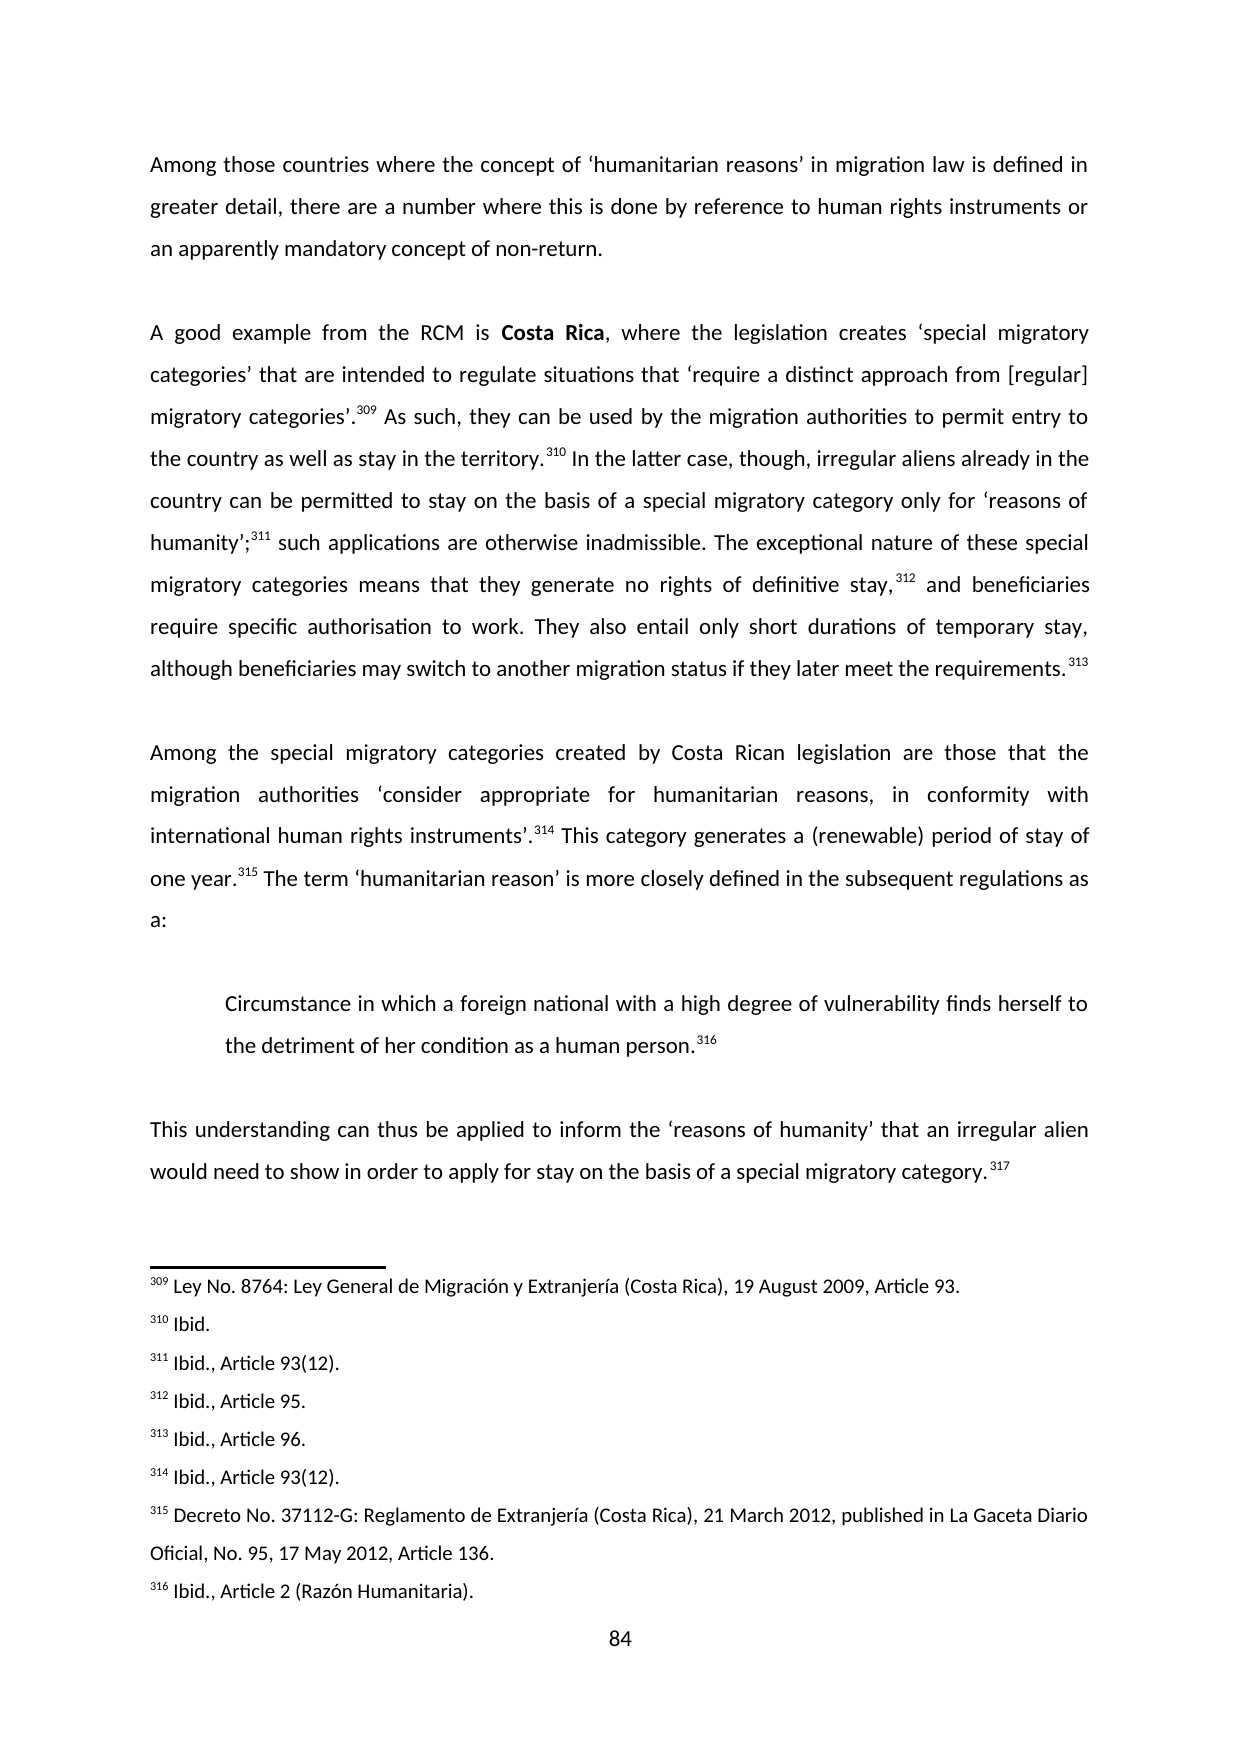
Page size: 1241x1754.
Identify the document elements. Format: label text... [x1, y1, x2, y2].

text Among the special migratory categories created by Costa Rican legislation are those that the migration authorities ‘consider appropriate for humanitarian reasons, in conformity with international human rights instruments’. This category generates a (renewable) period of stay of one year. The term ‘humanitarian reason’ is more closely defined in the subsequent regulations as a: [150, 738, 1090, 934]
text This understanding can thus be applied to inform the ‘reasons of humanity’ that an irregular alien would need to show in order to apply for stay on the basis of a special migratory category. [150, 1116, 1090, 1186]
text Circumstance in which a foreign national with a high degree of vulnerability finds herself to the detriment of her condition as a human person. [225, 989, 1090, 1059]
text Among those countries where the concept of ‘humanitarian reasons’ in migration law is defined in greater detail, there are a number where this is done by reference to human rights instruments or an apparently mandatory concept of non-return. [150, 150, 1090, 262]
text A good example from the RCM is Costa Rica, where the legislation creates ‘special migratory categories’ that are intended to regulate situations that ‘require a distinct approach from [regular] migratory categories’. As such, they can be used by the migration authorities to permit entry to the country as well as stay in the territory. In the latter case, though, irregular aliens already in the country can be permitted to stay on the basis of a special migratory category only for ‘reasons of humanity’; such applications are otherwise inadmissible. The exceptional nature of these special migratory categories means that they generate no rights of definitive stay, and beneficiaries require specific authorisation to work. They also entail only short durations of temporary stay, although beneficiaries may switch to another migration status if they later meet the requirements. [150, 318, 1090, 682]
